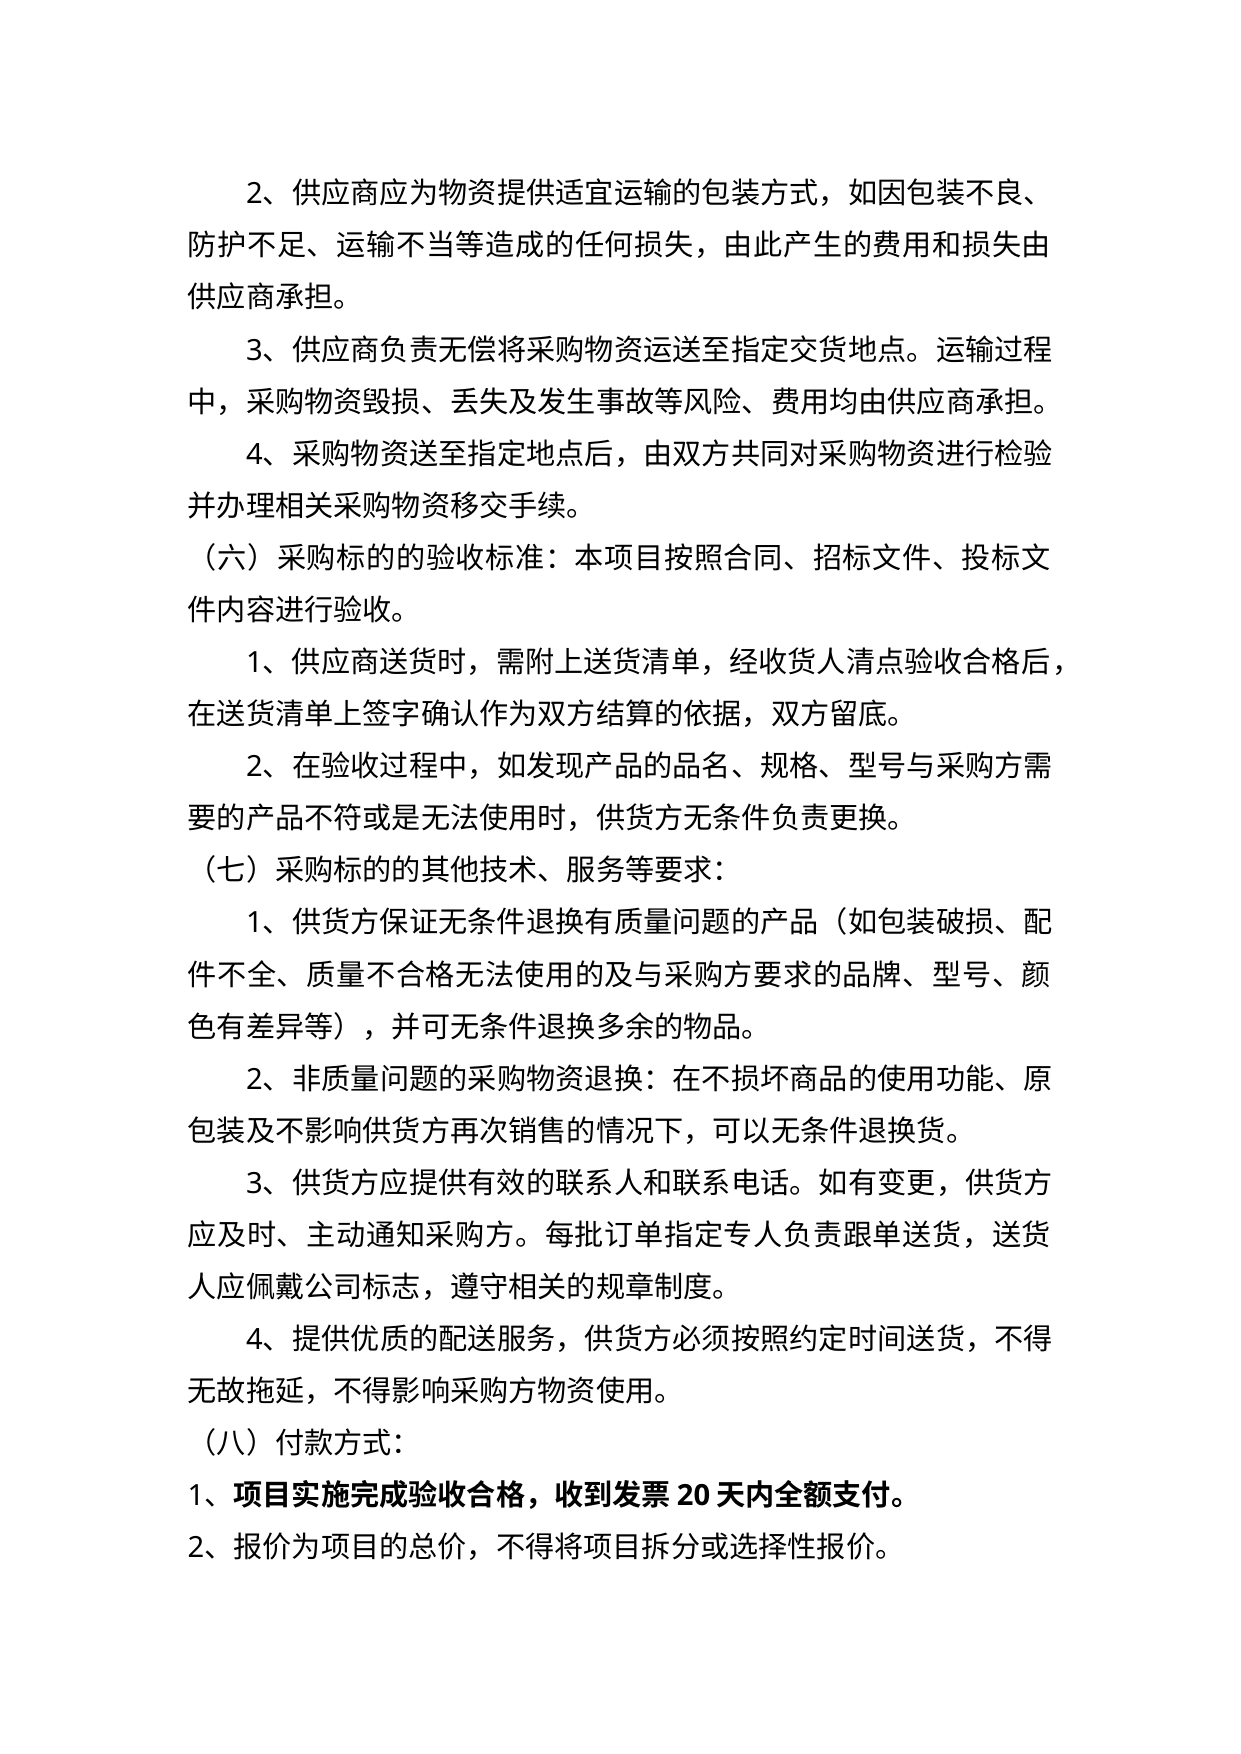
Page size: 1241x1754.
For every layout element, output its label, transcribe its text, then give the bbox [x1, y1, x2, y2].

text （六）采购标的的验收标准：本项目按照合同、招标文件、投标文件内容进行验收。 [187, 527, 1053, 631]
text 1、项目实施完成验收合格，收到发票20天内全额支付。 [187, 1464, 1053, 1516]
text 2、供应商应为物资提供适宜运输的包装方式，如因包装不良、防护不足、运输不当等造成的任何损失，由此产生的费用和损失由供应商承担。 [187, 162, 1053, 318]
text 2、报价为项目的总价，不得将项目拆分或选择性报价。 [187, 1516, 1053, 1568]
text 2、在验收过程中，如发现产品的品名、规格、型号与采购方需要的产品不符或是无法使用时，供货方无条件负责更换。 [187, 735, 1053, 839]
text 4、采购物资送至指定地点后，由双方共同对采购物资进行检验并办理相关采购物资移交手续。 [187, 422, 1053, 527]
text （八）付款方式： [187, 1412, 1053, 1464]
text 1、供货方保证无条件退换有质量问题的产品（如包装破损、配件不全、质量不合格无法使用的及与采购方要求的品牌、型号、颜色有差异等），并可无条件退换多余的物品。 [187, 891, 1053, 1047]
text 2、非质量问题的采购物资退换：在不损坏商品的使用功能、原包装及不影响供货方再次销售的情况下，可以无条件退换货。 [187, 1047, 1053, 1152]
text 4、提供优质的配送服务，供货方必须按照约定时间送货，不得无故拖延，不得影响采购方物资使用。 [187, 1308, 1053, 1412]
text 1、供应商送货时，需附上送货清单，经收货人清点验收合格后，在送货清单上签字确认作为双方结算的依据，双方留底。 [187, 631, 1053, 735]
text 3、供应商负责无偿将采购物资运送至指定交货地点。运输过程中，采购物资毁损、丢失及发生事故等风险、费用均由供应商承担。 [187, 318, 1053, 422]
text （七）采购标的的其他技术、服务等要求： [187, 839, 1053, 891]
text 3、供货方应提供有效的联系人和联系电话。如有变更，供货方应及时、主动通知采购方。每批订单指定专人负责跟单送货，送货人应佩戴公司标志，遵守相关的规章制度。 [187, 1152, 1053, 1308]
